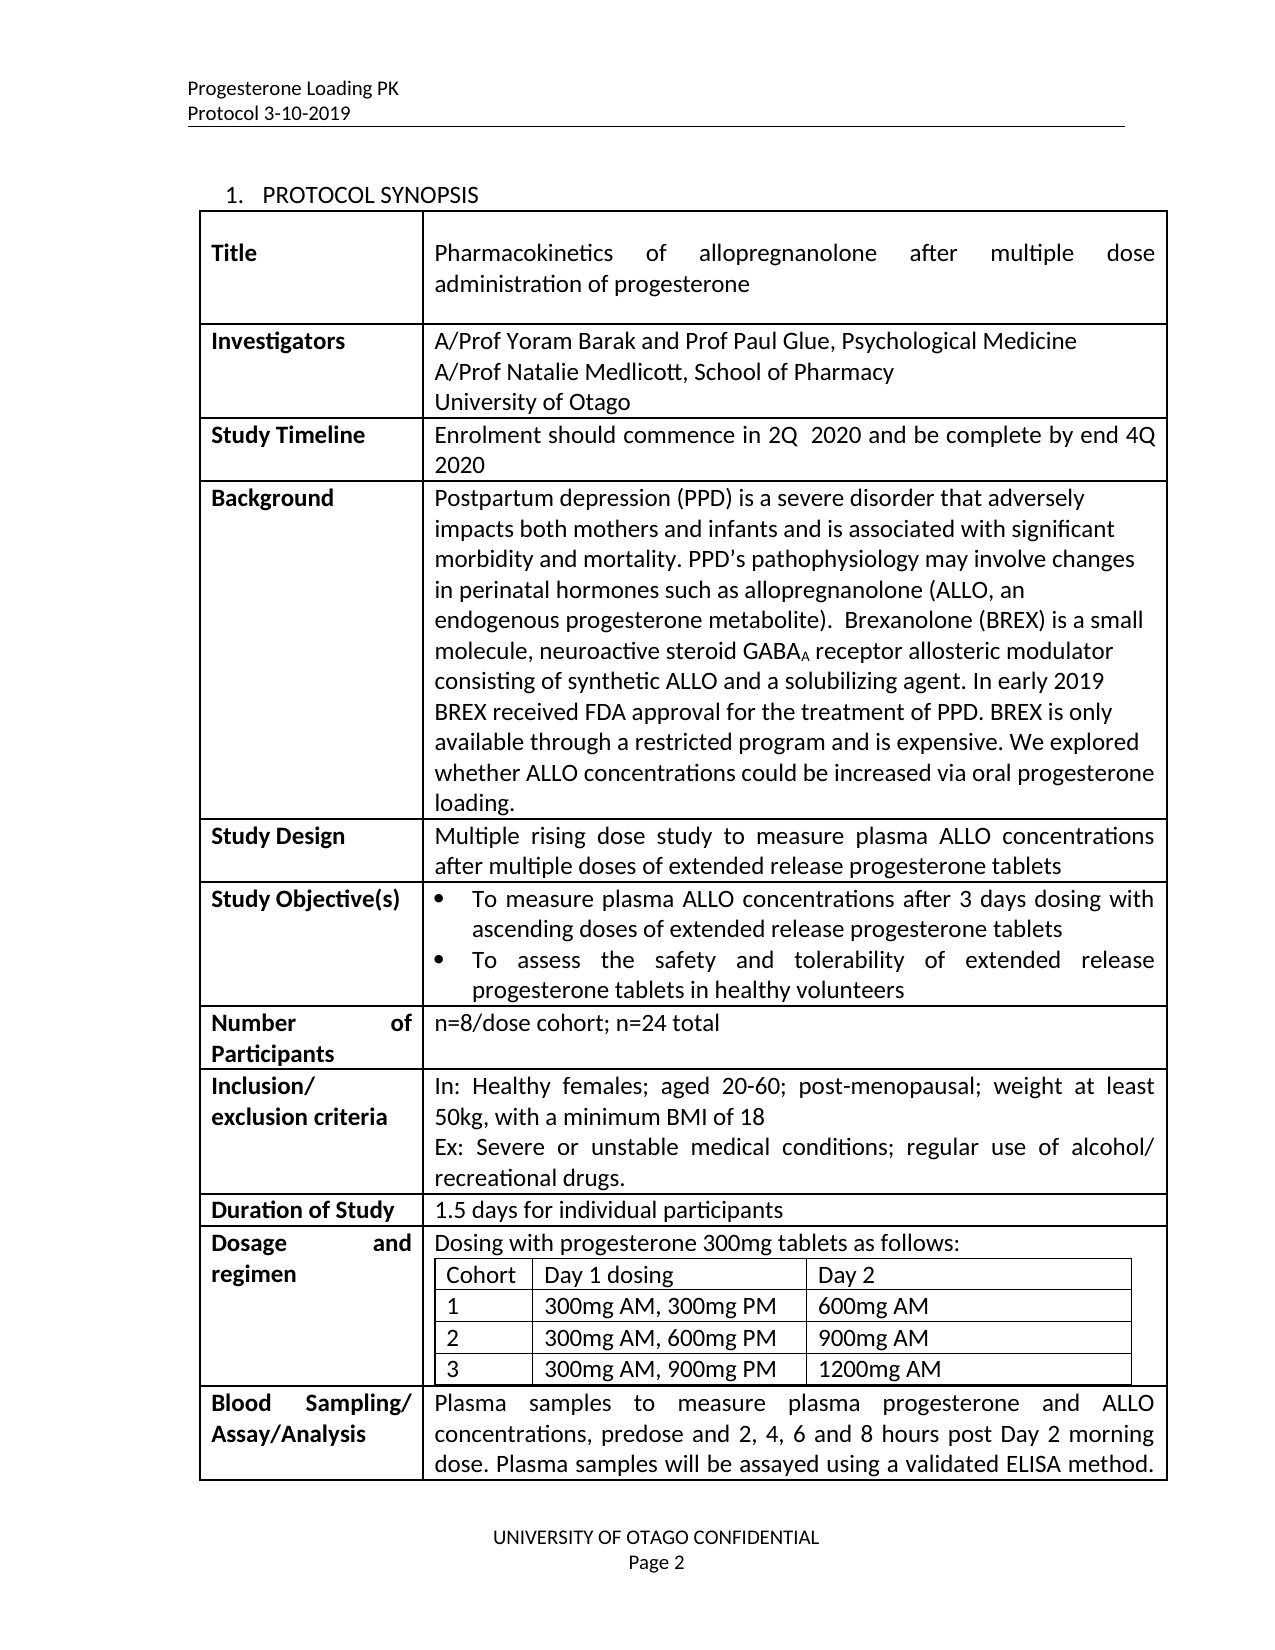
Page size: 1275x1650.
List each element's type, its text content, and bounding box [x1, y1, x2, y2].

table_cell To measure plasma ALLO concentrations after 3 days dosing with ascending doses of extended release progesterone tablets To assess the safety and tolerability of extended release progesterone tablets in healthy volunteers [424, 883, 1166, 1005]
table_cell Inclusion/exclusion criteria [201, 1070, 422, 1192]
table_cell Enrolment should commence in 2Q 2020 and be complete by end 4Q 2020 [424, 419, 1166, 480]
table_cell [424, 1387, 1166, 1479]
table_cell Postpartum depression (PPD) is a severe disorder that adversely impacts both mothers and infants and is associated with significant morbidity and mortality. PPD’s pathophysiology may involve changes in perinatal hormones such as allopregnanolone (ALLO, an endogenous progesterone metabolite). Brexanolone (BREX) is a small molecule, neuroactive steroid GABAA receptor allosteric modulator consisting of synthetic ALLO and a solubilizing agent. In early 2019 BREX received FDA approval for the treatment of PPD. BREX is only available through a restricted program and is expensive. We explored whether ALLO concentrations could be increased via oral progesterone loading. [424, 482, 1166, 818]
table_cell Study Objective(s) [201, 883, 422, 1005]
table_cell Multiple rising dose study to measure plasma ALLO concentrations after multiple doses of extended release progesterone tablets [424, 820, 1166, 881]
table_header Pharmacokinetics of allopregnanolone after multiple dose administration of progesterone [424, 212, 1166, 323]
table_cell A/Prof Yoram Barak and Prof Paul Glue, Psychological Medicine A/Prof Natalie Medlicott, School of Pharmacy University of Otago [424, 325, 1166, 417]
table_cell Study Design [201, 820, 422, 881]
table_cell Dosage and regimen [201, 1227, 422, 1385]
table_cell Duration of Study [201, 1195, 422, 1225]
table_cell Investigators [201, 325, 422, 417]
list PROTOCOL SYNOPSIS [225, 180, 1125, 210]
table_cell n=8/dose cohort; n=24 total [424, 1007, 1166, 1068]
table_cell Dosing with progesterone 300mg tablets as follows: [424, 1227, 1166, 1385]
table_cell 1.5 days for individual participants [424, 1195, 1166, 1225]
table_cell Background [201, 482, 422, 818]
table_cell In: Healthy females; aged 20-60; post-menopausal; weight at least 50kg, with a minimum BMI of 18 Ex: Severe or unstable medical conditions; regular use of alcohol/ recreational drugs. [424, 1070, 1166, 1192]
table_cell Number of Participants [201, 1007, 422, 1068]
table_header Title [201, 212, 422, 323]
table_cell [201, 1387, 422, 1479]
table_cell Study Timeline [201, 419, 422, 480]
